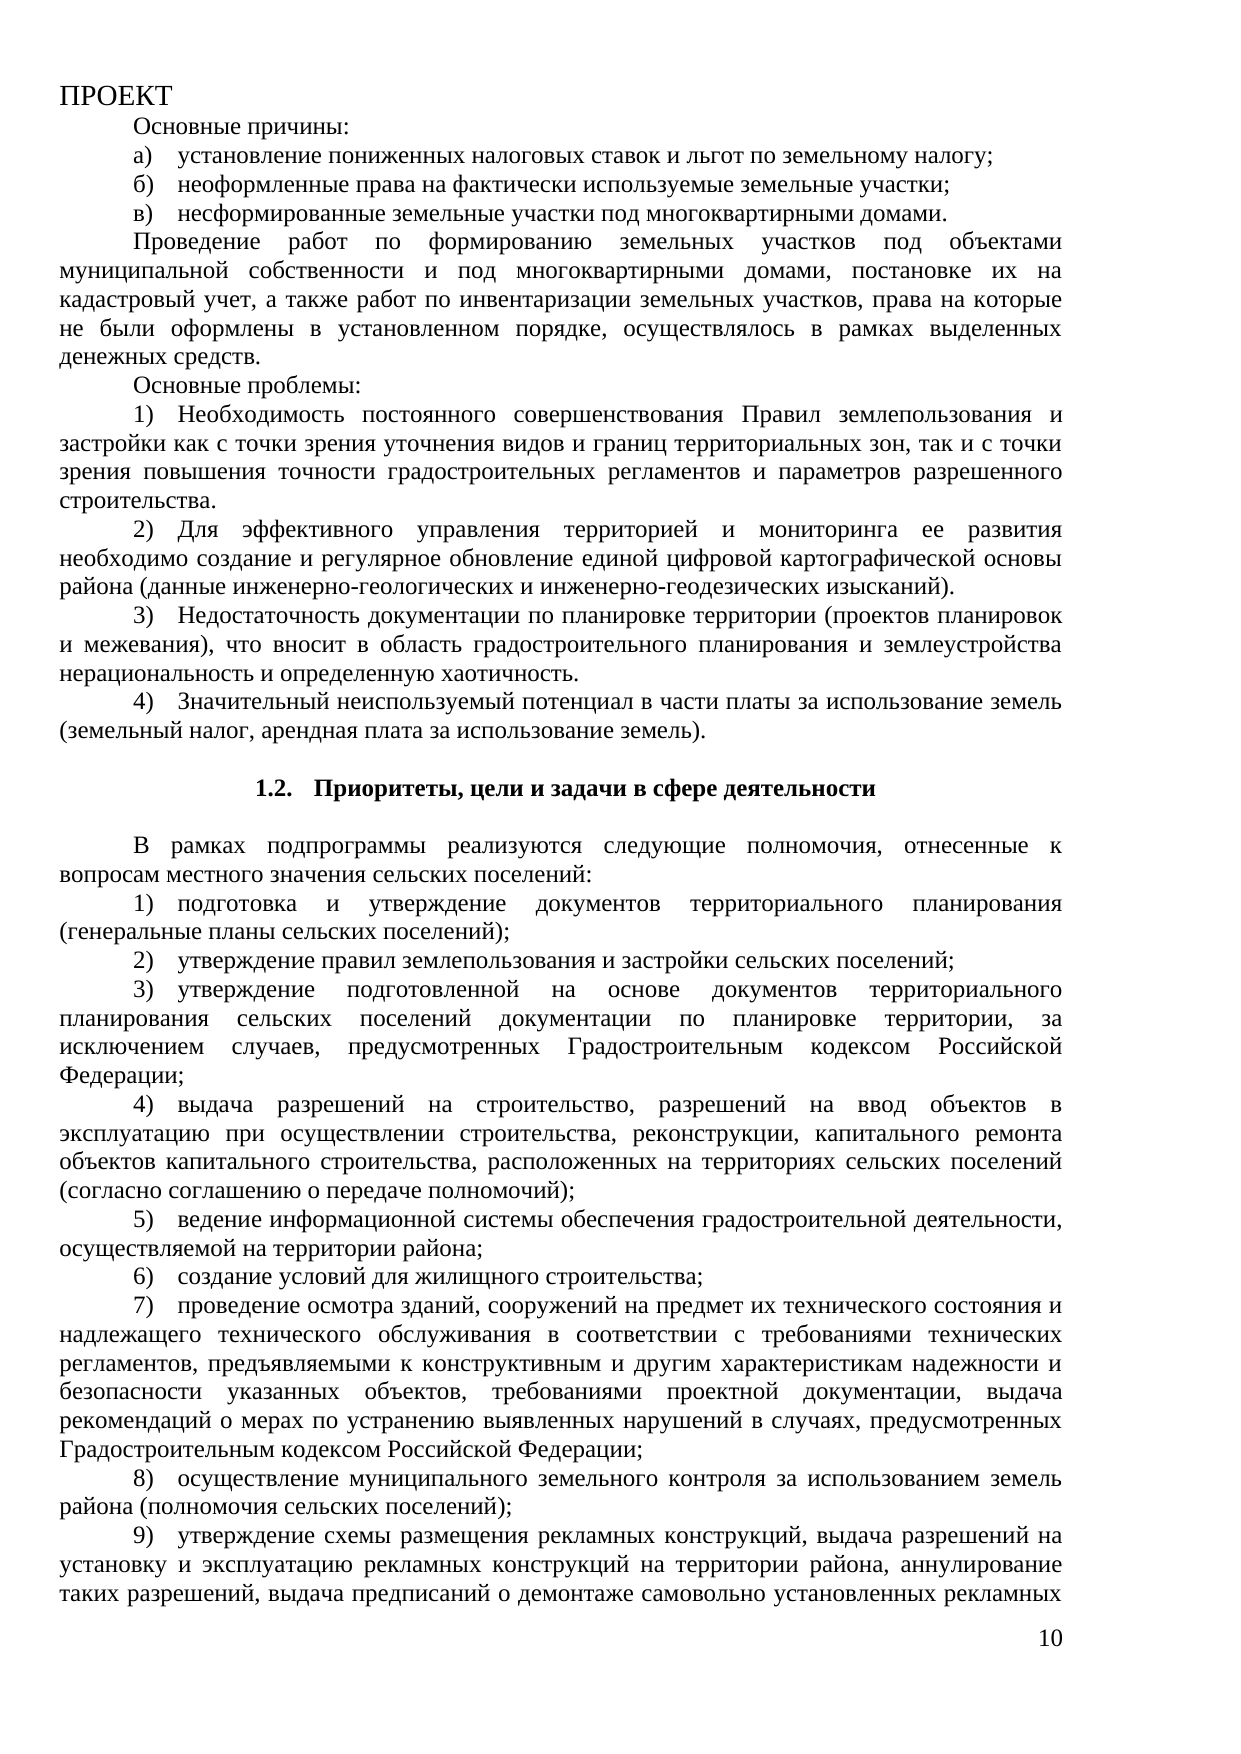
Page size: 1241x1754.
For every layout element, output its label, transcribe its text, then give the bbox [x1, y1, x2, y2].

list выдача разрешений на строительство, разрешений на ввод объектов в эксплуатацию при осуществлении строительства, реконструкции, капитального ремонта объектов капитального строительства, расположенных на территориях сельских поселений (согласно соглашению о передаче полномочий); [59, 1089, 1063, 1204]
text б) неоформленные права на фактически используемые земельные участки; [59, 169, 1063, 198]
list подготовка и утверждение документов территориального планирования (генеральные планы сельских поселений); [59, 888, 1063, 945]
list ведение информационной системы обеспечения градостроительной деятельности, осуществляемой на территории района; [59, 1204, 1063, 1261]
list Для эффективного управления территорией и мониторинга ее развития необходимо создание и регулярное обновление единой цифровой картографической основы района (данные инженерно-геологических и инженерно-геодезических изысканий). [59, 514, 1063, 600]
text Основные проблемы: [59, 370, 1063, 399]
list проведение осмотра зданий, сооружений на предмет их технического состояния и надлежащего технического обслуживания в соответствии с требованиями технических регламентов, предъявляемыми к конструктивным и другим характеристикам надежности и безопасности указанных объектов, требованиями проектной документации, выдача рекомендаций о мерах по устранению выявленных нарушений в случаях, предусмотренных Градостроительным кодексом Российской Федерации; [59, 1290, 1063, 1463]
list утверждение правил землепользования и застройки сельских поселений; [59, 945, 1063, 974]
list создание условий для жилищного строительства; [59, 1261, 1063, 1290]
text Основные причины: [59, 111, 1063, 140]
list осуществление муниципального земельного контроля за использованием земель района (полномочия сельских поселений); [59, 1463, 1063, 1520]
list Значительный неиспользуемый потенциал в части платы за использование земель (земельный налог, арендная плата за использование земель). [59, 686, 1063, 744]
list утверждение подготовленной на основе документов территориального планирования сельских поселений документации по планировке территории, за исключением случаев, предусмотренных Градостроительным кодексом Российской Федерации; [59, 974, 1063, 1089]
list Приоритеты, цели и задачи в сфере деятельности [59, 773, 998, 801]
text а) установление пониженных налоговых ставок и льгот по земельному налогу; [59, 140, 1063, 169]
list Недостаточность документации по планировке территории (проектов планировок и межевания), что вносит в область градостроительного планирования и землеустройства нерациональность и определенную хаотичность. [59, 600, 1063, 686]
text Проведение работ по формированию земельных участков под объектами муниципальной собственности и под многоквартирными домами, постановке их на кадастровый учет, а также работ по инвентаризации земельных участков, права на которые не были оформлены в установленном порядке, осуществлялось в рамках выделенных денежных средств. [59, 226, 1063, 370]
text В рамках подпрограммы реализуются следующие полномочия, отнесенные к вопросам местного значения сельских поселений: [59, 830, 1063, 888]
text в) несформированные земельные участки под многоквартирными домами. [59, 198, 1063, 226]
list Необходимость постоянного совершенствования Правил землепользования и застройки как с точки зрения уточнения видов и границ территориальных зон, так и с точки зрения повышения точности градостроительных регламентов и параметров разрешенного строительства. [59, 399, 1063, 514]
